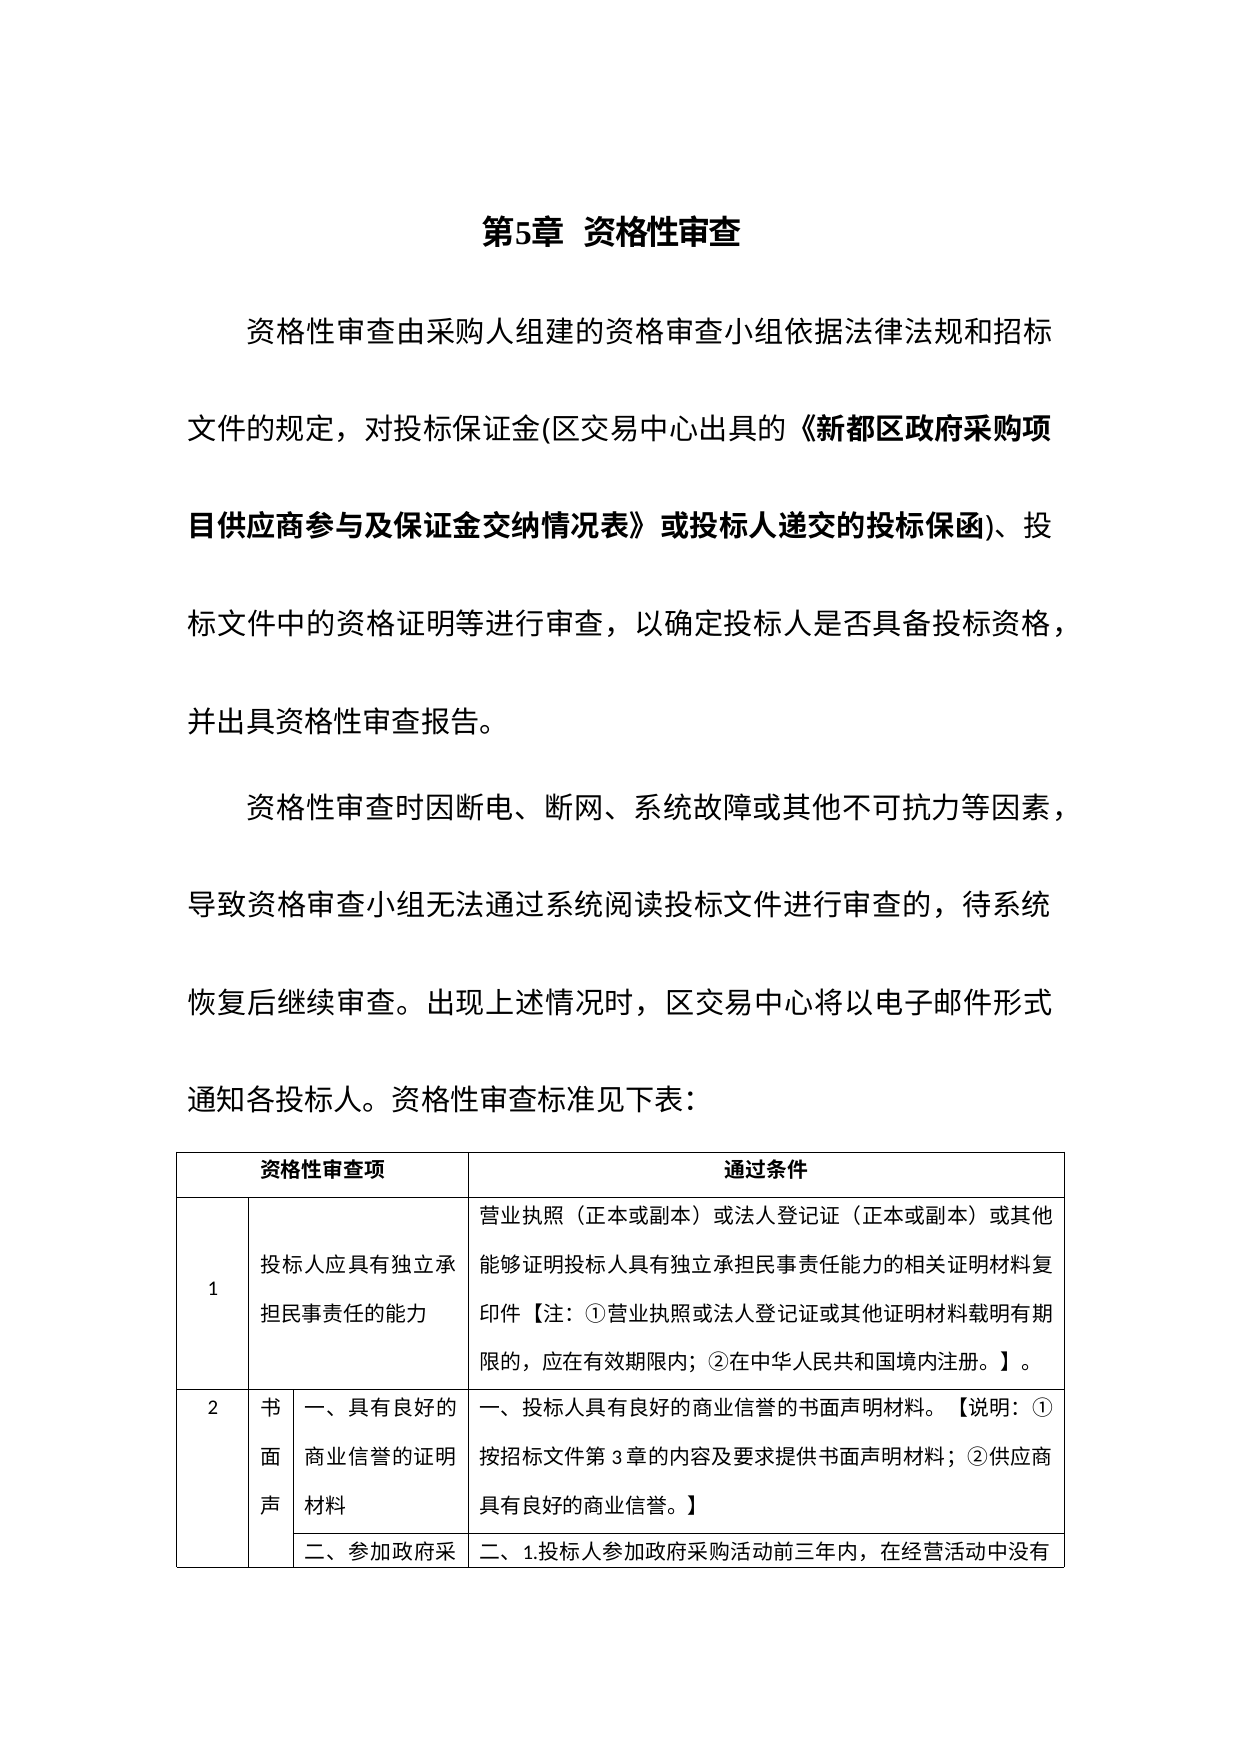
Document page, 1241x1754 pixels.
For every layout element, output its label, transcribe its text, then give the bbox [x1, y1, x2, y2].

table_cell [294, 1534, 468, 1566]
table_header 通过条件 [469, 1153, 1064, 1197]
list 资格性审查 [173, 197, 1053, 262]
table_cell 2 [177, 1390, 248, 1566]
table_cell 书面声明材料 [249, 1390, 293, 1566]
table_cell 一、投标人具有良好的商业信誉的书面声明材料。【说明：①按招标文件第3章的内容及要求提供书面声明材料；②供应商具有良好的商业信誉。】 [469, 1390, 1064, 1533]
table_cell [469, 1534, 1064, 1566]
table_cell 营业执照（正本或副本）或法人登记证（正本或副本）或其他能够证明投标人具有独立承担民事责任能力的相关证明材料复印件【注：①营业执照或法人登记证或其他证明材料载明有期限的，应在有效期限内；②在中华人民共和国境内注册。】。 [469, 1198, 1064, 1389]
table_header 资格性审查项 [177, 1153, 468, 1197]
table_cell 1 [177, 1198, 248, 1389]
table_cell 一、具有良好的商业信誉的证明材料 [294, 1390, 468, 1533]
table_cell 投标人应具有独立承担民事责任的能力 [249, 1198, 468, 1389]
text 资格性审查由采购人组建的资格审查小组依据法律法规和招标文件的规定，对投标保证金(区交易中心出具的《新都区政府采购项目供应商参与及保证金交纳情况表》或投标人递交的投标保函)、投标文件中的资格证明等进行审查，以确定投标人是否具备投标资格，并出具资格性审查报告。 [187, 297, 1053, 752]
text 资格性审查时因断电、断网、系统故障或其他不可抗力等因素，导致资格审查小组无法通过系统阅读投标文件进行审查的，待系统恢复后继续审查。出现上述情况时，区交易中心将以电子邮件形式通知各投标人。资格性审查标准见下表： [187, 773, 1053, 1130]
